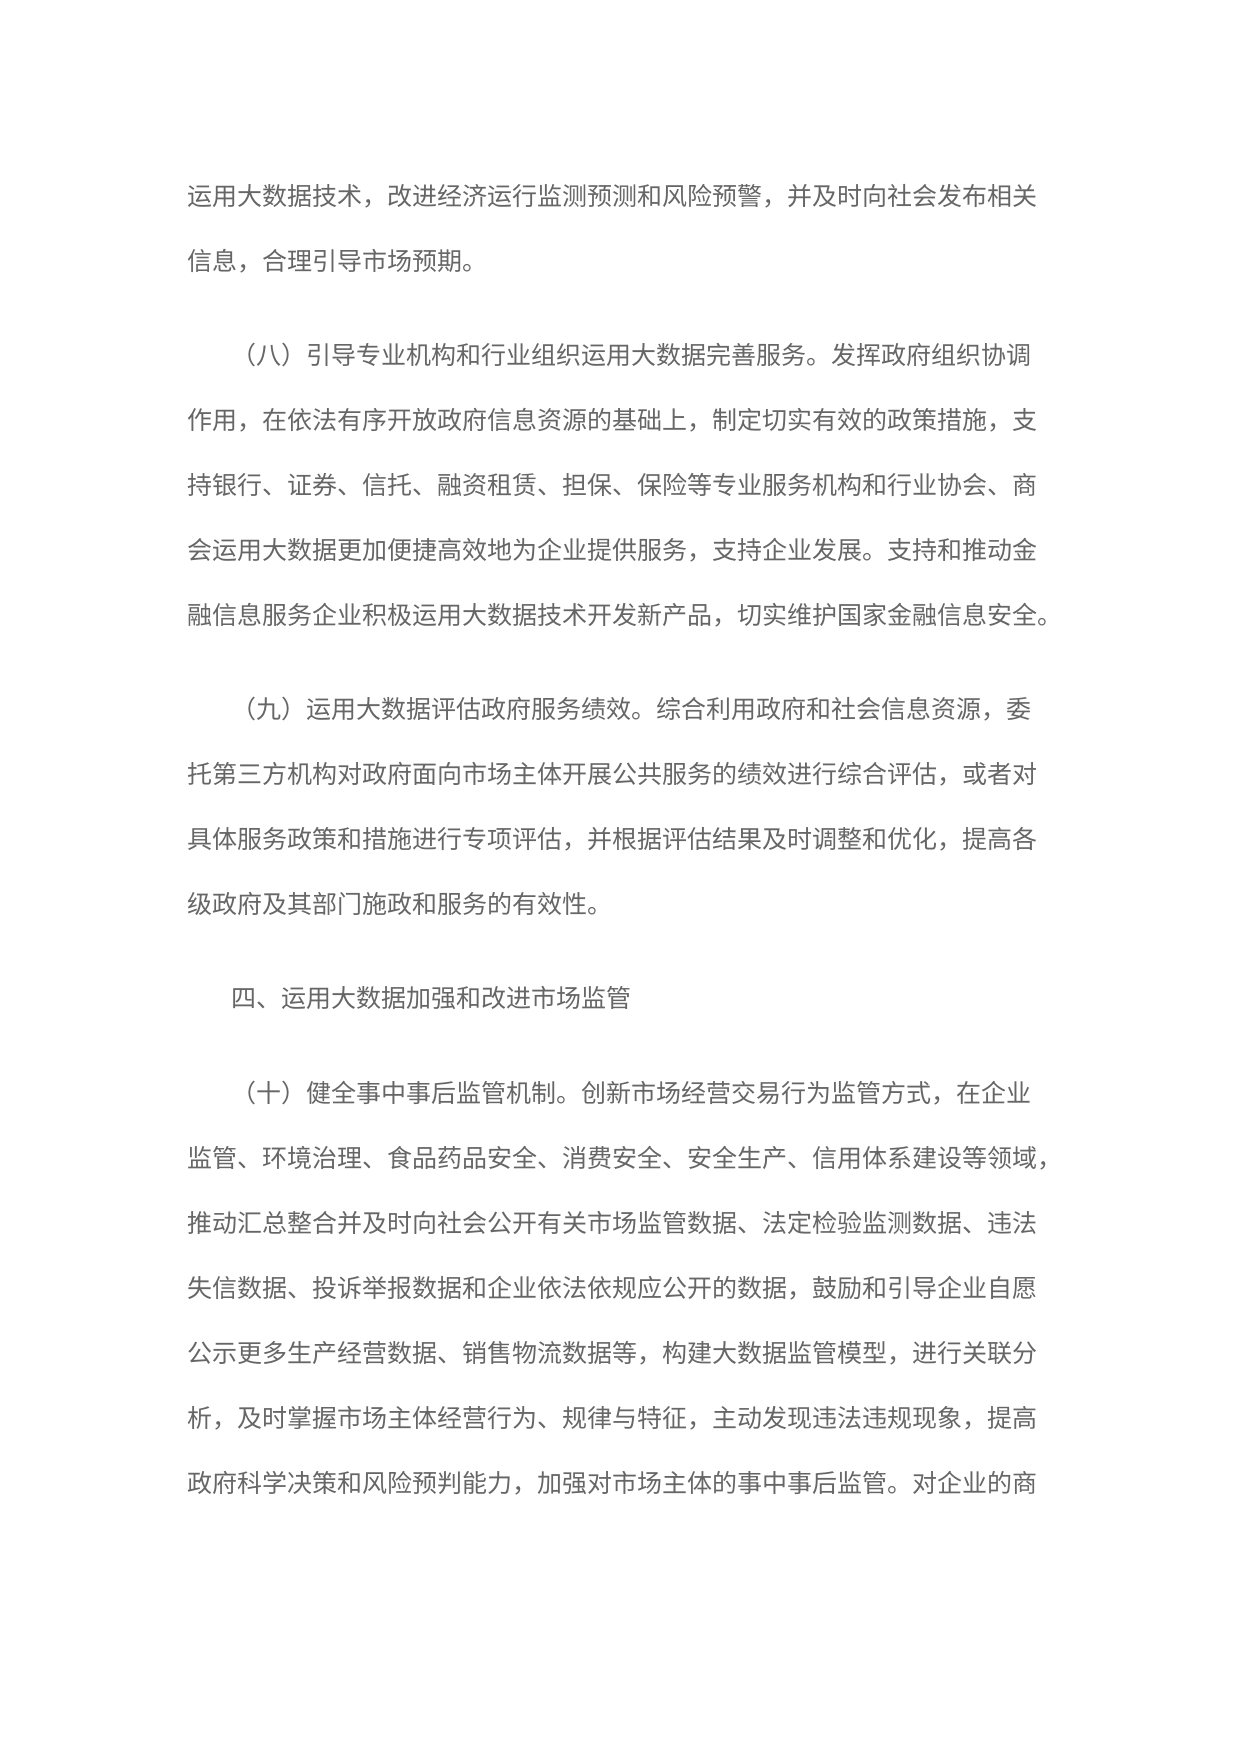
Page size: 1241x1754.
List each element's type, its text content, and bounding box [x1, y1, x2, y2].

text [187, 162, 1053, 292]
text （八）引导专业机构和行业组织运用大数据完善服务。发挥政府组织协调作用，在依法有序开放政府信息资源的基础上，制定切实有效的政策措施，支持银行、证券、信托、融资租赁、担保、保险等专业服务机构和行业协会、商会运用大数据更加便捷高效地为企业提供服务，支持企业发展。支持和推动金融信息服务企业积极运用大数据技术开发新产品，切实维护国家金融信息安全。 [187, 321, 1053, 646]
text （九）运用大数据评估政府服务绩效。综合利用政府和社会信息资源，委托第三方机构对政府面向市场主体开展公共服务的绩效进行综合评估，或者对具体服务政策和措施进行专项评估，并根据评估结果及时调整和优化，提高各级政府及其部门施政和服务的有效性。 [187, 675, 1053, 935]
text 四、运用大数据加强和改进市场监管 [187, 964, 1053, 1029]
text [187, 1059, 1053, 1514]
